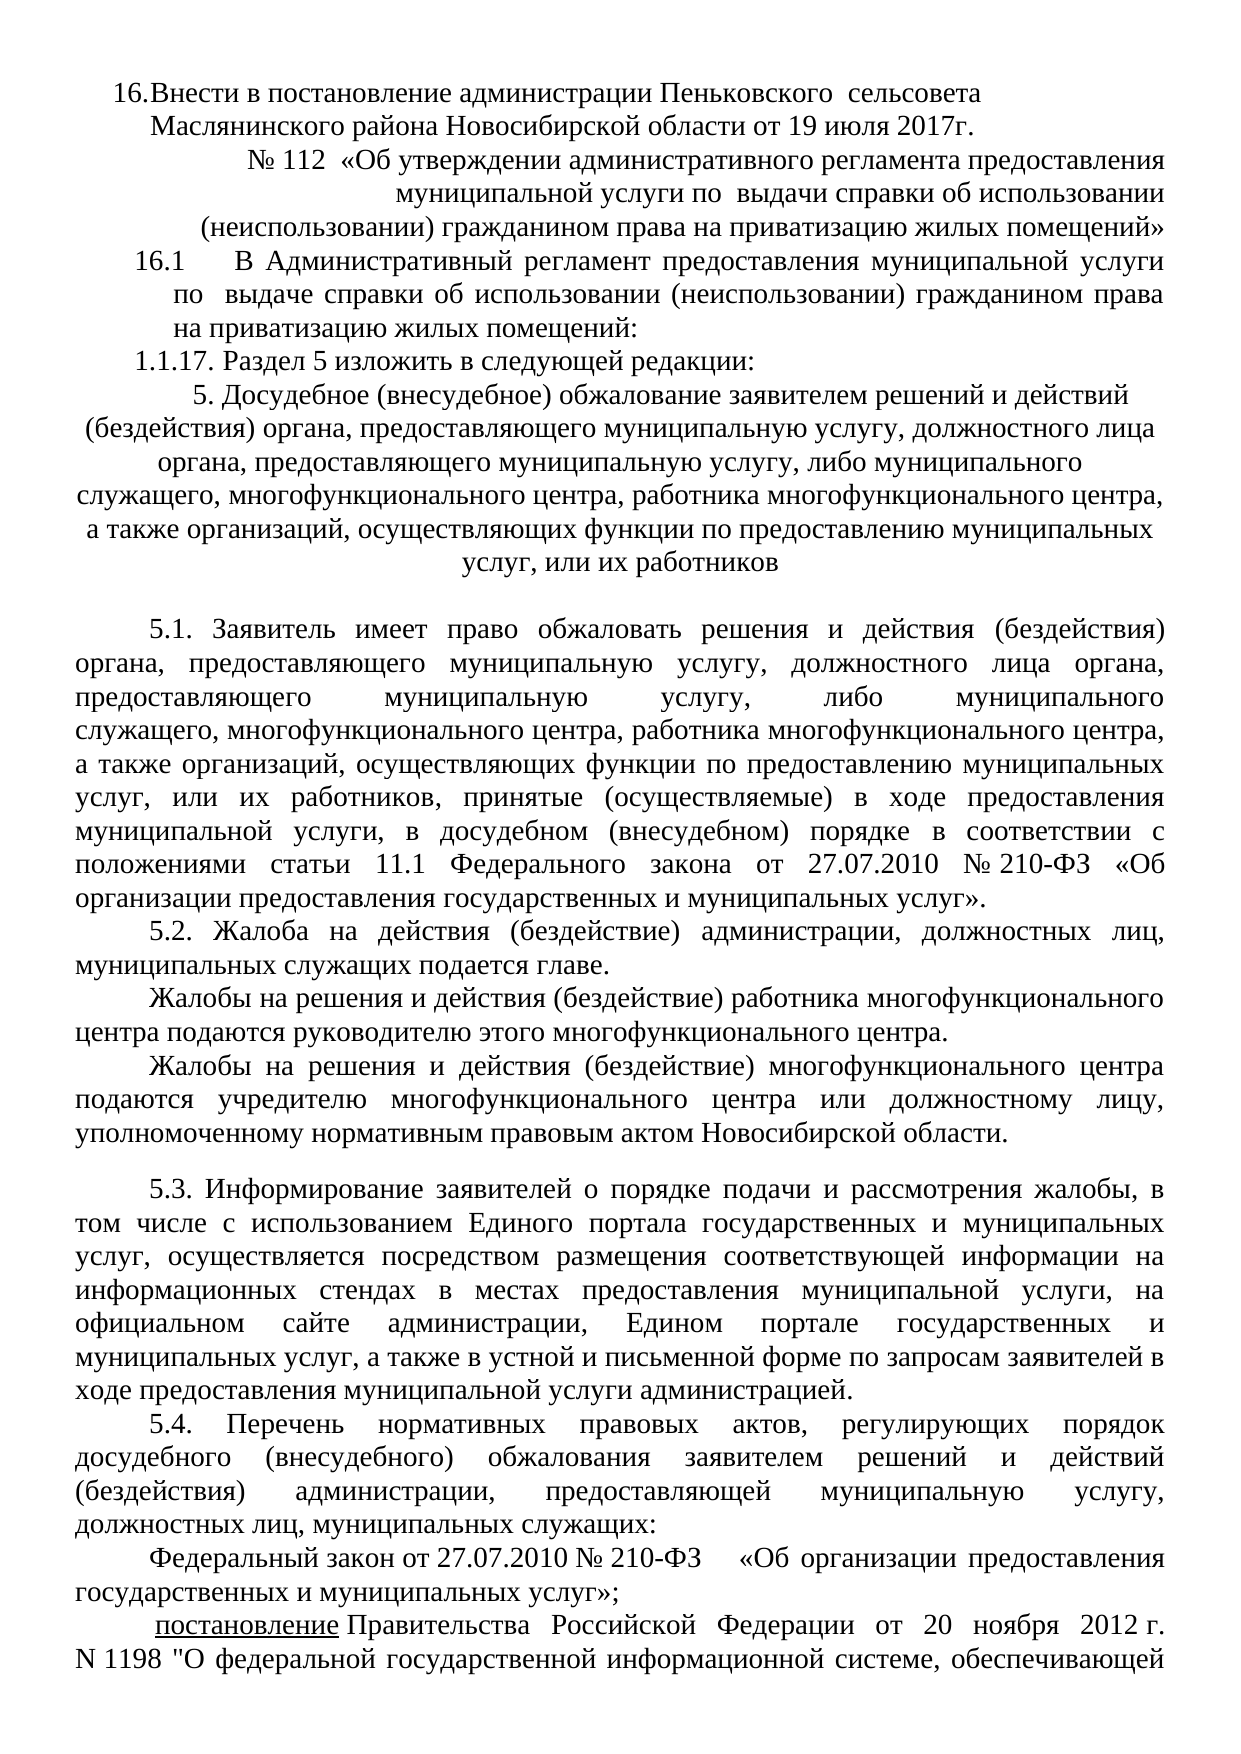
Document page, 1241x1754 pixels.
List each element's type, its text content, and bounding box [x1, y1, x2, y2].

text Федеральный закон от 27.07.2010 № 210-ФЗ «Об организации предоставления государственных и муниципальных услуг»; [75, 1540, 1165, 1607]
text 5.1. Заявитель имеет право обжаловать решения и действия (бездействия) органа, предоставляющего муниципальную услугу, должностного лица органа, предоставляющего муниципальную услугу, либо муниципального служащего, многофункционального центра, работника многофункционального центра, а также организаций, осуществляющих функции по предоставлению муниципальных услуг, или их работников, принятые (осуществляемые) в ходе предоставления муниципальной услуги, в досудебном (внесудебном) порядке в соответствии с положениями статьи 11.1 Федерального закона от 27.07.2010 № 210-ФЗ «Об организации предоставления государственных и муниципальных услуг». [75, 779, 1165, 913]
text 5.3. Информирование заявителей о порядке подачи и рассмотрения жалобы, в том числе с использованием Единого портала государственных и муниципальных услуг, осуществляется посредством размещения соответствующей информации на информационных стендах в местах предоставления муниципальной услуги, на официальном сайте администрации, Едином портале государственных и муниципальных услуг, а также в устной и письменной форме по запросам заявителей в ходе предоставления муниципальной услуги администрацией. [75, 1171, 1165, 1406]
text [75, 1607, 1165, 1674]
list В Административный регламент предоставления муниципальной услуги по выдаче справки об использовании (неиспользовании) гражданином права на приватизацию жилых помещений: [134, 243, 1165, 343]
text 5. Досудебное (внесудебное) обжалование заявителем решений и действий (бездействия) органа, предоставляющего муниципальную услугу, должностного лица органа, предоставляющего муниципальную услугу, либо муниципального служащего, многофункционального центра, работника многофункционального центра, а также организаций, осуществляющих функции по предоставлению муниципальных услуг, или их работников [75, 377, 1165, 578]
text 5.2. Жалоба на действия (бездействие) администрации, должностных лиц, муниципальных служащих подается главе. [75, 913, 1165, 981]
list Раздел 5 изложить в следующей редакции: [75, 343, 1165, 377]
list Внести в постановление администрации Пеньковского сельсовета Маслянинского района Новосибирской области от 19 июля 2017г. [112, 75, 1165, 142]
list № 112 «Об утверждении административного регламента предоставления муниципальной услуги по выдачи справки об использовании (неиспользовании) гражданином права на приватизацию жилых помещений» [172, 142, 1165, 243]
text 5.4. Перечень нормативных правовых актов, регулирующих порядок досудебного (внесудебного) обжалования заявителем решений и действий (бездействия) администрации, предоставляющей муниципальную услугу, должностных лиц, муниципальных служащих: [75, 1406, 1165, 1540]
text Жалобы на решения и действия (бездействие) работника многофункционального центра подаются руководителю этого многофункционального центра. [75, 981, 1165, 1048]
text Жалобы на решения и действия (бездействие) многофункционального центра подаются учредителю многофункционального центра или должностному лицу, уполномоченному нормативным правовым актом Новосибирской области. [75, 1048, 1165, 1148]
